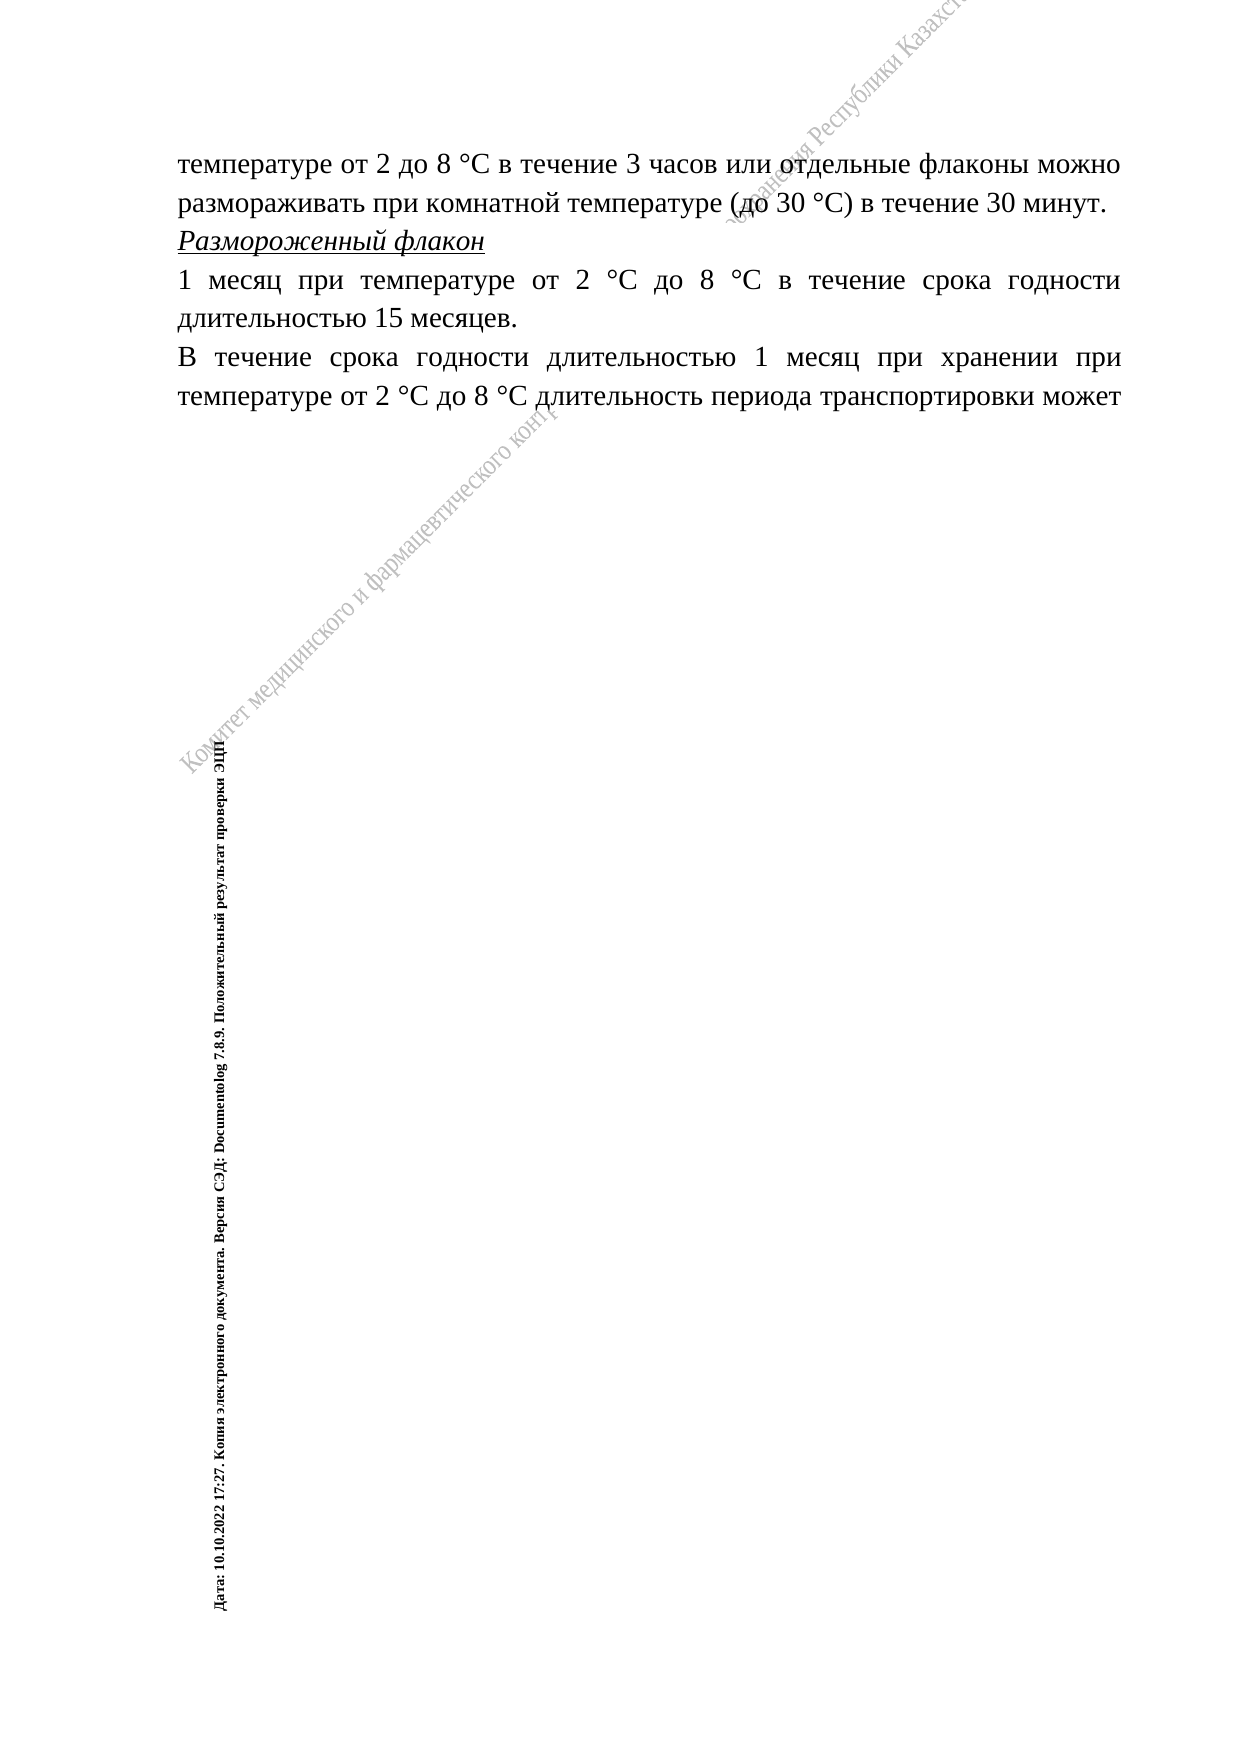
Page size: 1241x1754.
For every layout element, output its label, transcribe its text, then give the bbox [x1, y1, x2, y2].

text Размороженный флакон [177, 223, 1122, 257]
text При хранении в замороженном состоянии при температуре от –90 до –60 °C упаковку с 195 флаконами вакцины можно размораживать при температуре от 2 до 8 °C в течение 3 часов или отдельные флаконы можно размораживать при комнатной температуре (до 30 °C) в течение 30 минут. [177, 146, 1122, 218]
text 1 месяц при температуре от 2 °C до 8 °C в течение срока годности длительностью 15 месяцев. [177, 262, 1122, 334]
text В течение срока годности длительностью 1 месяц при хранении при температуре от 2 °C до 8 °C длительность периода транспортировки может составлять до 48 часов. До использования невскрытый флакон можно хранить до 2 часов при температуре до 30 °C. [177, 339, 1122, 411]
